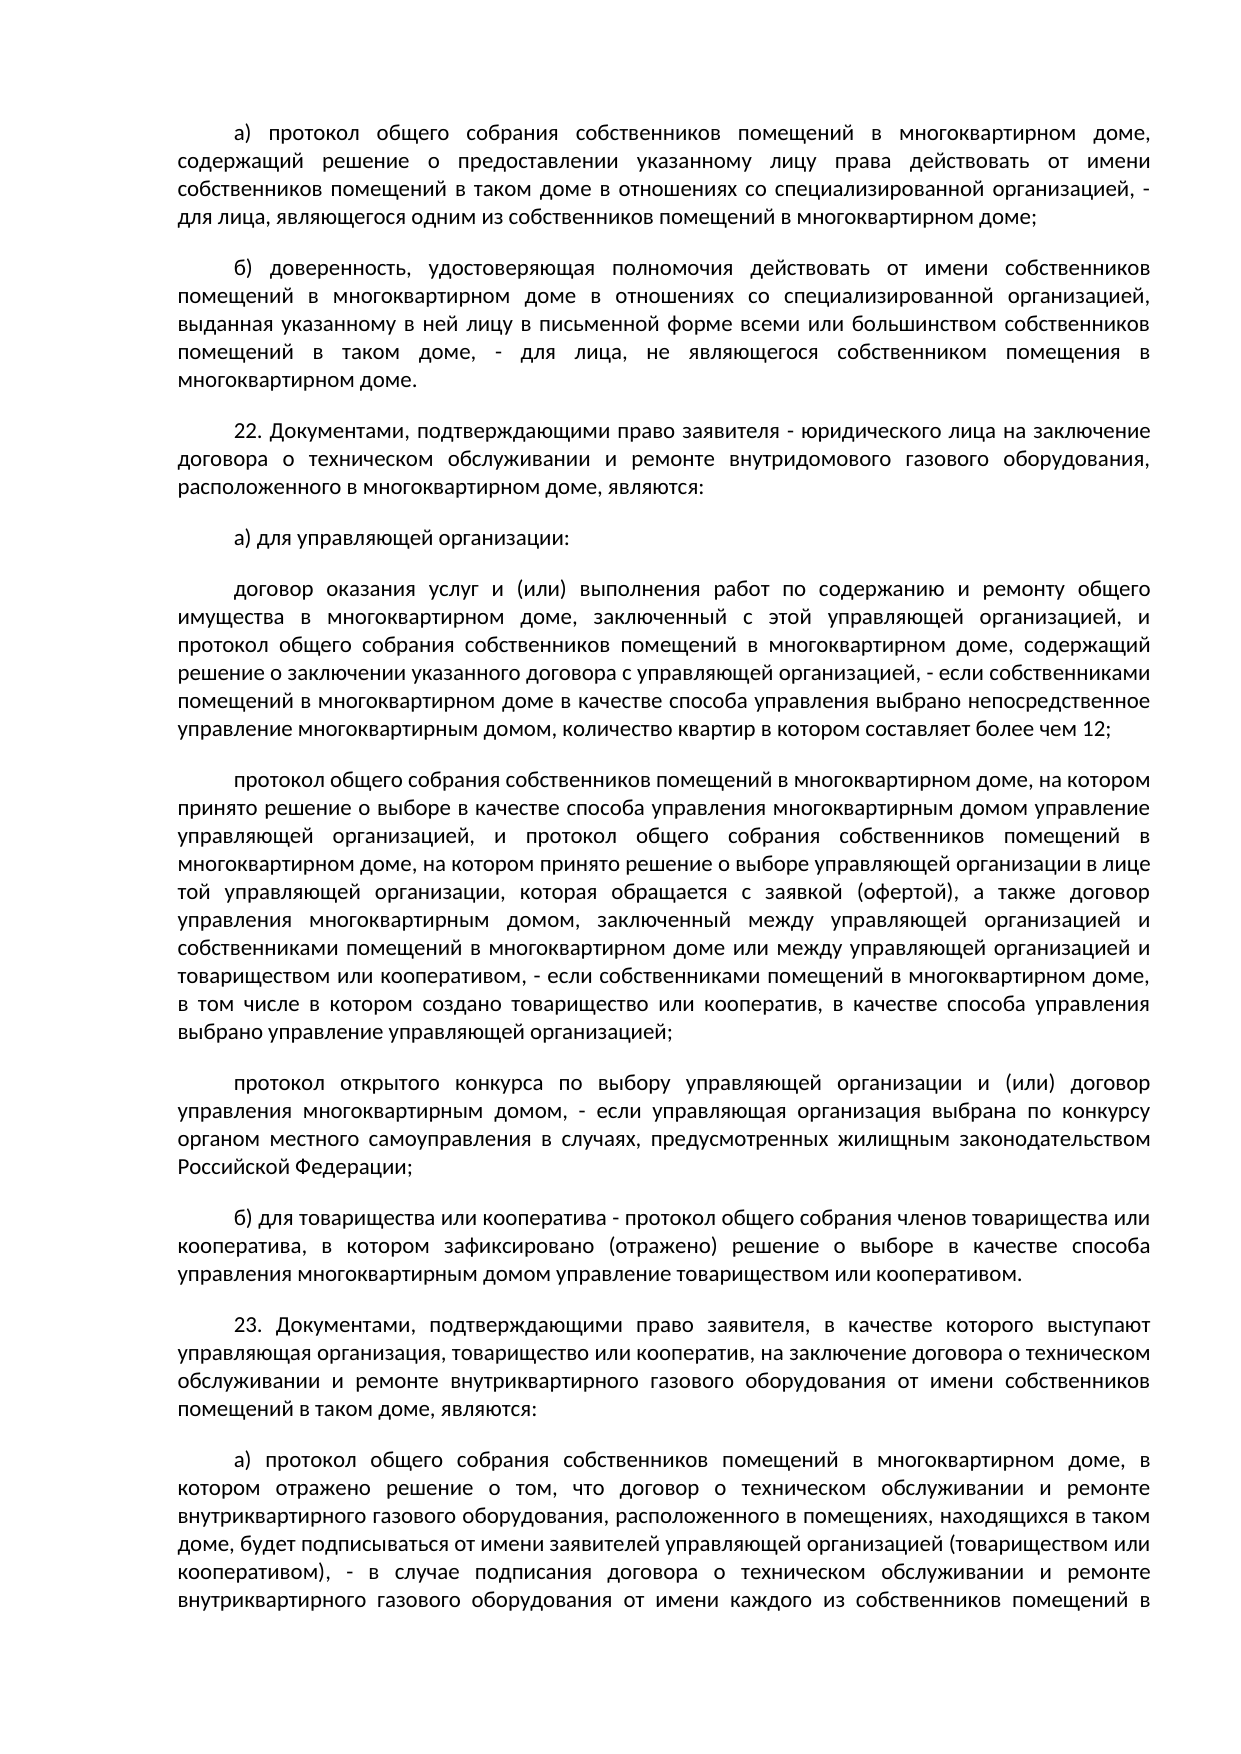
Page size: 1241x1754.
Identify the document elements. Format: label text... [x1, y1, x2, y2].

text 23. Документами, подтверждающими право заявителя, в качестве которого выступают управляющая организация, товарищество или кооператив, на заключение договора о техническом обслуживании и ремонте внутриквартирного газового оборудования от имени собственников помещений в таком доме, являются: [177, 1310, 1152, 1422]
text протокол общего собрания собственников помещений в многоквартирном доме, на котором принято решение о выборе в качестве способа управления многоквартирным домом управление управляющей организацией, и протокол общего собрания собственников помещений в многоквартирном доме, на котором принято решение о выборе управляющей организации в лице той управляющей организации, которая обращается с заявкой (офертой), а также договор управления многоквартирным домом, заключенный между управляющей организацией и собственниками помещений в многоквартирном доме или между управляющей организацией и товариществом или кооперативом, - если собственниками помещений в многоквартирном доме, в том числе в котором создано товарищество или кооператив, в качестве способа управления выбрано управление управляющей организацией; [177, 765, 1152, 1045]
text б) для товарищества или кооператива - протокол общего собрания членов товарищества или кооператива, в котором зафиксировано (отражено) решение о выборе в качестве способа управления многоквартирным домом управление товариществом или кооперативом. [177, 1203, 1152, 1287]
text а) для управляющей организации: [177, 523, 1152, 551]
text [177, 1445, 1152, 1613]
text договор оказания услуг и (или) выполнения работ по содержанию и ремонту общего имущества в многоквартирном доме, заключенный с этой управляющей организацией, и протокол общего собрания собственников помещений в многоквартирном доме, содержащий решение о заключении указанного договора с управляющей организацией, - если собственниками помещений в многоквартирном доме в качестве способа управления выбрано непосредственное управление многоквартирным домом, количество квартир в котором составляет более чем 12; [177, 574, 1152, 742]
text 22. Документами, подтверждающими право заявителя - юридического лица на заключение договора о техническом обслуживании и ремонте внутридомового газового оборудования, расположенного в многоквартирном доме, являются: [177, 416, 1152, 500]
text б) доверенность, удостоверяющая полномочия действовать от имени собственников помещений в многоквартирном доме в отношениях со специализированной организацией, выданная указанному в ней лицу в письменной форме всеми или большинством собственников помещений в таком доме, - для лица, не являющегося собственником помещения в многоквартирном доме. [177, 253, 1152, 393]
text протокол открытого конкурса по выбору управляющей организации и (или) договор управления многоквартирным домом, - если управляющая организация выбрана по конкурсу органом местного самоуправления в случаях, предусмотренных жилищным законодательством Российской Федерации; [177, 1068, 1152, 1180]
text а) протокол общего собрания собственников помещений в многоквартирном доме, содержащий решение о предоставлении указанному лицу права действовать от имени собственников помещений в таком доме в отношениях со специализированной организацией, - для лица, являющегося одним из собственников помещений в многоквартирном доме; [177, 118, 1152, 230]
